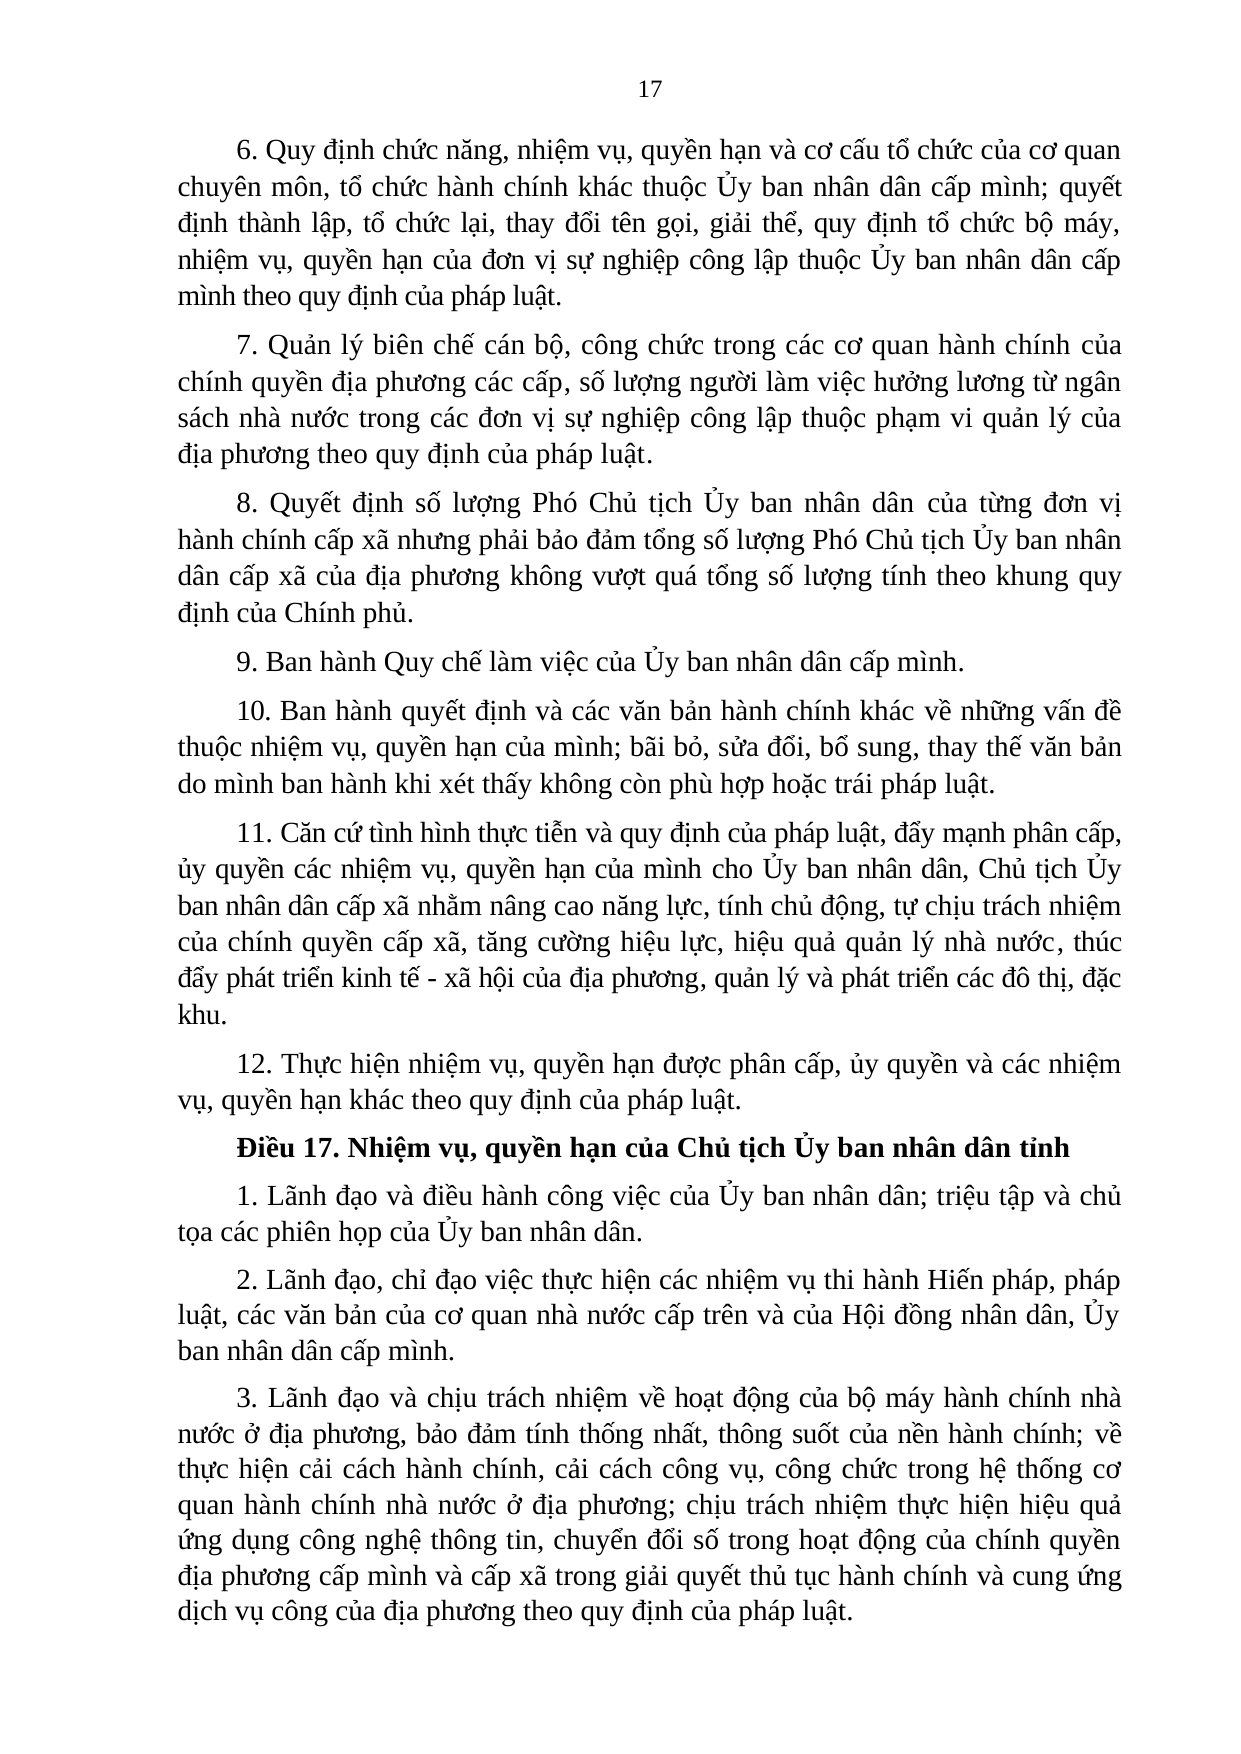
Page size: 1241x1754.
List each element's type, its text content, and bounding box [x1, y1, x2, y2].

text 6. Quy định chức năng, nhiệm vụ, quyền hạn và cơ cấu tổ chức của cơ quan chuyên môn, tổ chức hành chính khác thuộc Ủy ban nhân dân cấp mình; quyết định thành lập, tổ chức lại, thay đổi tên gọi, giải thể, quy định tổ chức bộ máy, nhiệm vụ, quyền hạn của đơn vị sự nghiệp công lập thuộc Ủy ban nhân dân cấp mình theo quy định của pháp luật. [177, 131, 1122, 313]
text Điều 17. Nhiệm vụ, quyền hạn của Chủ tịch Ủy ban nhân dân tỉnh [177, 1129, 1122, 1165]
text 8. Quyết định số lượng Phó Chủ tịch Ủy ban nhân dân của từng đơn vị hành chính cấp xã nhưng phải bảo đảm tổng số lượng Phó Chủ tịch Ủy ban nhân dân cấp xã của địa phương không vượt quá tổng số lượng tính theo khung quy định của Chính phủ. [177, 484, 1122, 629]
text 12. Thực hiện nhiệm vụ, quyền hạn được phân cấp, ủy quyền và các nhiệm vụ, quyền hạn khác theo quy định của pháp luật. [177, 1044, 1122, 1117]
text 2. Lãnh đạo, chỉ đạo việc thực hiện các nhiệm vụ thi hành Hiến pháp, pháp luật, các văn bản của cơ quan nhà nước cấp trên và của Hội đồng nhân dân, Ủy ban nhân dân cấp mình. [177, 1261, 1122, 1367]
text 11. Căn cứ tình hình thực tiễn và quy định của pháp luật, đẩy mạnh phân cấp, ủy quyền các nhiệm vụ, quyền hạn của mình cho Ủy ban nhân dân, Chủ tịch Ủy ban nhân dân cấp xã nhằm nâng cao năng lực, tính chủ động, tự chịu trách nhiệm của chính quyền cấp xã, tăng cường hiệu lực, hiệu quả quản lý nhà nước, thúc đẩy phát triển kinh tế - xã hội của địa phương, quản lý và phát triển các đô thị, đặc khu. [177, 813, 1122, 1032]
text 3. Lãnh đạo và chịu trách nhiệm về hoạt động của bộ máy hành chính nhà nước ở địa phương, bảo đảm tính thống nhất, thông suốt của nền hành chính; về thực hiện cải cách hành chính, cải cách công vụ, công chức trong hệ thống cơ quan hành chính nhà nước ở địa phương; chịu trách nhiệm thực hiện hiệu quả ứng dụng công nghệ thông tin, chuyển đổi số trong hoạt động của chính quyền địa phương cấp mình và cấp xã trong giải quyết thủ tục hành chính và cung ứng dịch vụ công của địa phương theo quy định của pháp luật. [177, 1379, 1122, 1627]
text 7. Quản lý biên chế cán bộ, công chức trong các cơ quan hành chính của chính quyền địa phương các cấp, số lượng người làm việc hưởng lương từ ngân sách nhà nước trong các đơn vị sự nghiệp công lập thuộc phạm vi quản lý của địa phương theo quy định của pháp luật. [177, 325, 1122, 471]
text 1. Lãnh đạo và điều hành công việc của Ủy ban nhân dân; triệu tập và chủ tọa các phiên họp của Ủy ban nhân dân. [177, 1177, 1122, 1248]
text 10. Ban hành quyết định và các văn bản hành chính khác về những vấn đề thuộc nhiệm vụ, quyền hạn của mình; bãi bỏ, sửa đổi, bổ sung, thay thế văn bản do mình ban hành khi xét thấy không còn phù hợp hoặc trái pháp luật. [177, 691, 1122, 800]
text 9. Ban hành Quy chế làm việc của Ủy ban nhân dân cấp mình. [177, 642, 1122, 678]
